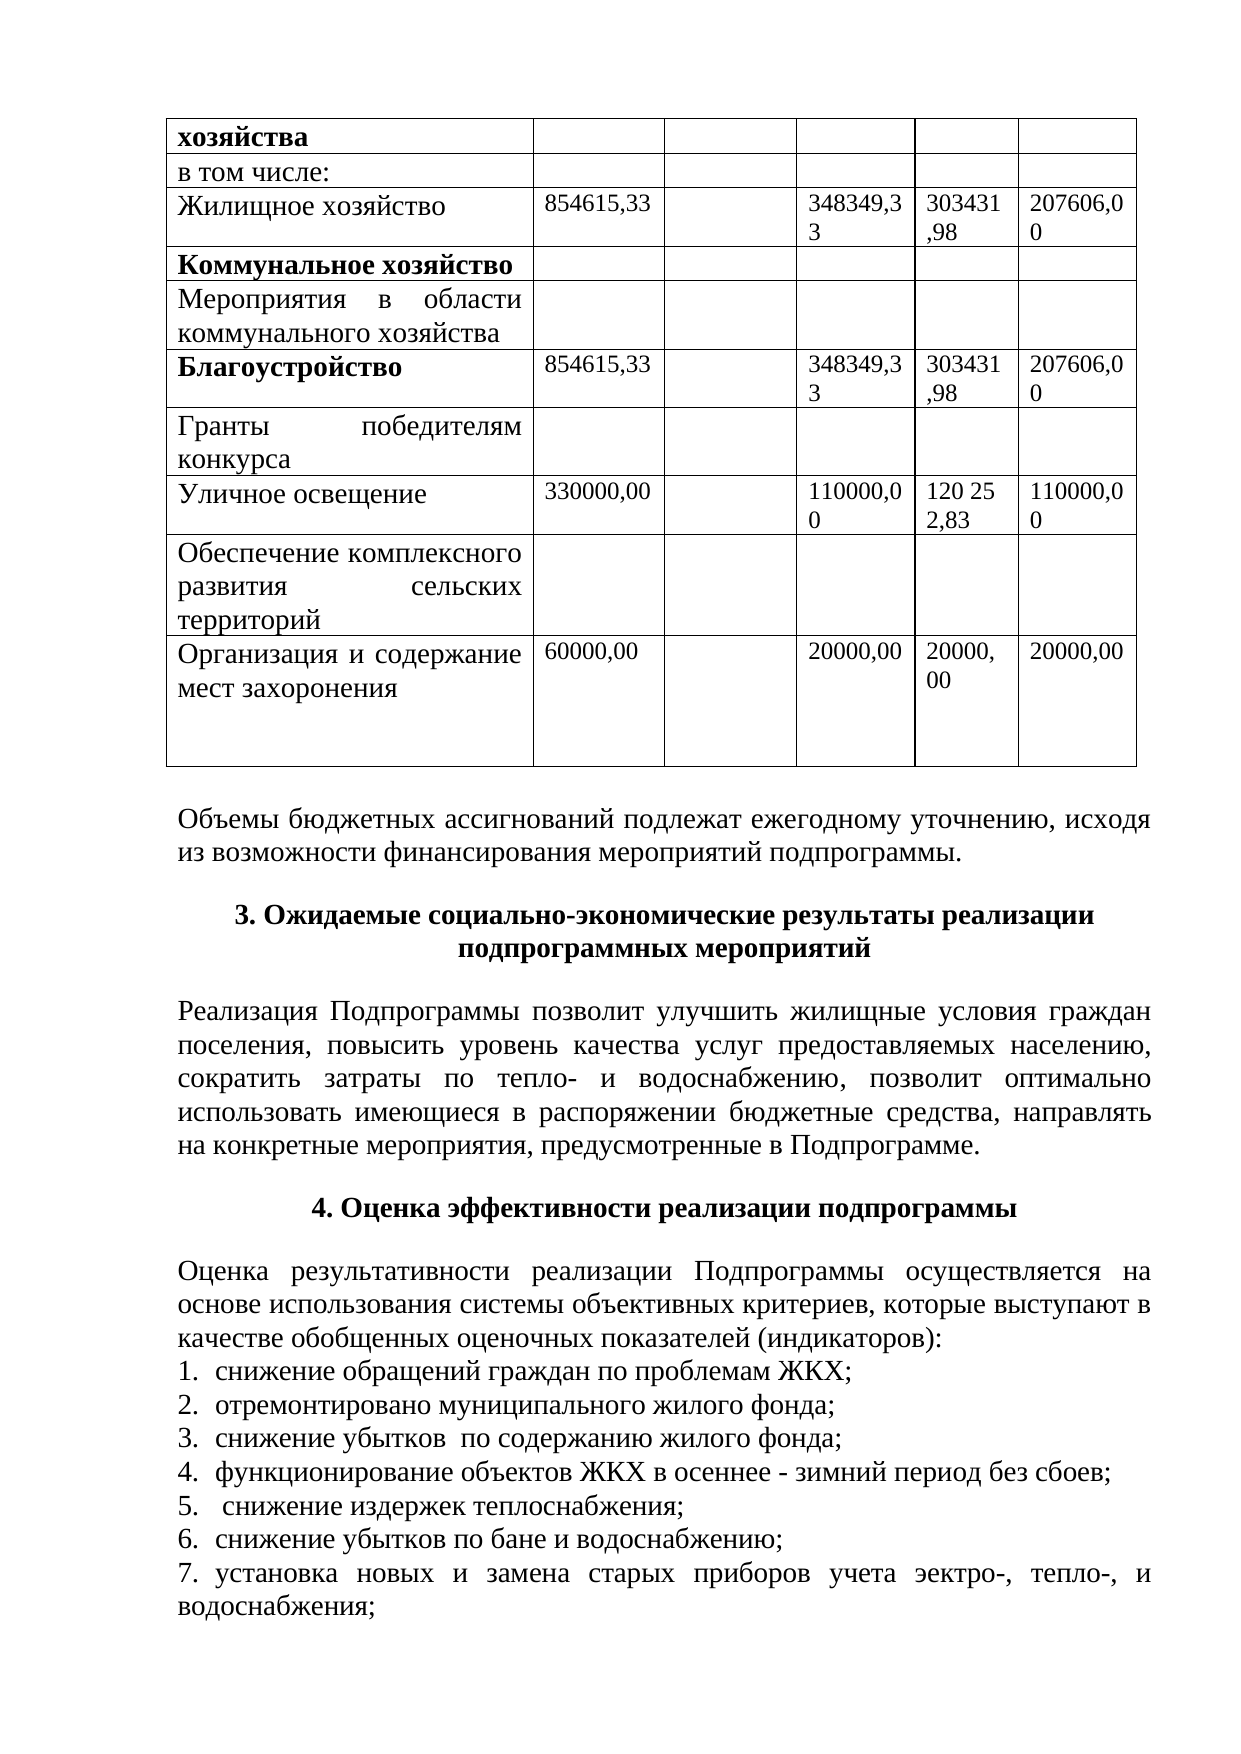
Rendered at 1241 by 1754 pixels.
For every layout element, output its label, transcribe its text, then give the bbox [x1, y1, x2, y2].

table_cell [665, 188, 796, 246]
table_cell 120 252,83 [916, 476, 1018, 534]
table_cell Гранты победителям конкурса [167, 408, 533, 475]
table_cell [916, 535, 1018, 635]
table_cell 348349,33 [797, 350, 914, 407]
table_cell [797, 247, 914, 280]
list снижение издержек теплоснабжения; [177, 1488, 1152, 1521]
table_cell [534, 154, 664, 187]
table_cell [916, 154, 1018, 187]
table_cell Благоустройство [167, 350, 533, 407]
table_cell [916, 247, 1018, 280]
text 4. Оценка эффективности реализации подпрограммы [177, 1190, 1152, 1224]
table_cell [167, 119, 533, 153]
table_cell [665, 636, 796, 766]
table_cell [1019, 408, 1136, 475]
text 3. Ожидаемые социально-экономические результаты реализации подпрограммных мероприятий [177, 897, 1152, 964]
table_cell [1019, 247, 1136, 280]
table_cell [534, 119, 664, 153]
table_cell [534, 535, 664, 635]
table_cell 303431,98 [916, 350, 1018, 407]
table_cell [1019, 281, 1136, 348]
table_cell Обеспечение комплексного развития сельских территорий [167, 535, 533, 635]
table_cell [1019, 119, 1136, 153]
table_cell [797, 119, 914, 153]
table_cell 60000,00 [534, 636, 664, 766]
text Реализация Подпрограммы позволит улучшить жилищные условия граждан поселения, повысить уровень качества услуг предоставляемых населению, сократить затраты по тепло- и водоснабжению, позволит оптимально использовать имеющиеся в распоряжении бюджетные средства, направлять на конкретные мероприятия, предусмотренные в Подпрограмме. [177, 993, 1152, 1161]
table_cell Мероприятия в области коммунального хозяйства [167, 281, 533, 348]
list установка новых и замена старых приборов учета эектро-, тепло-, и водоснабжения; [177, 1555, 1152, 1622]
table_cell 854615,33 [534, 350, 664, 407]
table_cell 348349,33 [797, 188, 914, 246]
table_cell Жилищное хозяйство [167, 188, 533, 246]
table_cell [797, 154, 914, 187]
table_cell 330000,00 [534, 476, 664, 534]
table_cell [1019, 154, 1136, 187]
table_cell [797, 281, 914, 348]
list снижение обращений граждан по проблемам ЖКХ; [177, 1353, 1152, 1387]
table_cell [665, 119, 796, 153]
table_cell [534, 408, 664, 475]
table_cell 110000,00 [1019, 476, 1136, 534]
table_cell [665, 247, 796, 280]
table_cell Коммунальное хозяйство [167, 247, 533, 280]
table_cell [665, 350, 796, 407]
table_cell 20000,00 [797, 636, 914, 766]
table_cell 207606,00 [1019, 350, 1136, 407]
table_cell [665, 408, 796, 475]
text Объемы бюджетных ассигнований подлежат ежегодному уточнению, исходя из возможности финансирования мероприятий подпрограммы. [177, 801, 1152, 868]
table_cell [665, 154, 796, 187]
table_cell Организация и содержание мест захоронения [167, 636, 533, 766]
table_cell [1019, 535, 1136, 635]
table_cell 207606,00 [1019, 188, 1136, 246]
text Оценка результативности реализации Подпрограммы осуществляется на основе использования системы объективных критериев, которые выступают в качестве обобщенных оценочных показателей (индикаторов): [177, 1253, 1152, 1353]
table_cell Уличное освещение [167, 476, 533, 534]
list функционирование объектов ЖКХ в осеннее - зимний период без сбоев; [177, 1454, 1152, 1488]
table_cell 303431,98 [916, 188, 1018, 246]
table_cell 20000,00 [1019, 636, 1136, 766]
list снижение убытков по бане и водоснабжению; [177, 1521, 1152, 1555]
list отремонтировано муниципального жилого фонда; [177, 1387, 1152, 1421]
table_cell [916, 281, 1018, 348]
table_cell [665, 476, 796, 534]
table_cell [665, 535, 796, 635]
table_cell [916, 408, 1018, 475]
table_cell [534, 247, 664, 280]
table_cell [534, 281, 664, 348]
table_cell [797, 535, 914, 635]
table_cell [797, 408, 914, 475]
table_cell 20000,00 [916, 636, 1018, 766]
table_cell [665, 281, 796, 348]
table_cell [916, 119, 1018, 153]
table_cell в том числе: [167, 154, 533, 187]
table_cell 110000,00 [797, 476, 914, 534]
list снижение убытков по содержанию жилого фонда; [177, 1421, 1152, 1454]
table_cell 854615,33 [534, 188, 664, 246]
